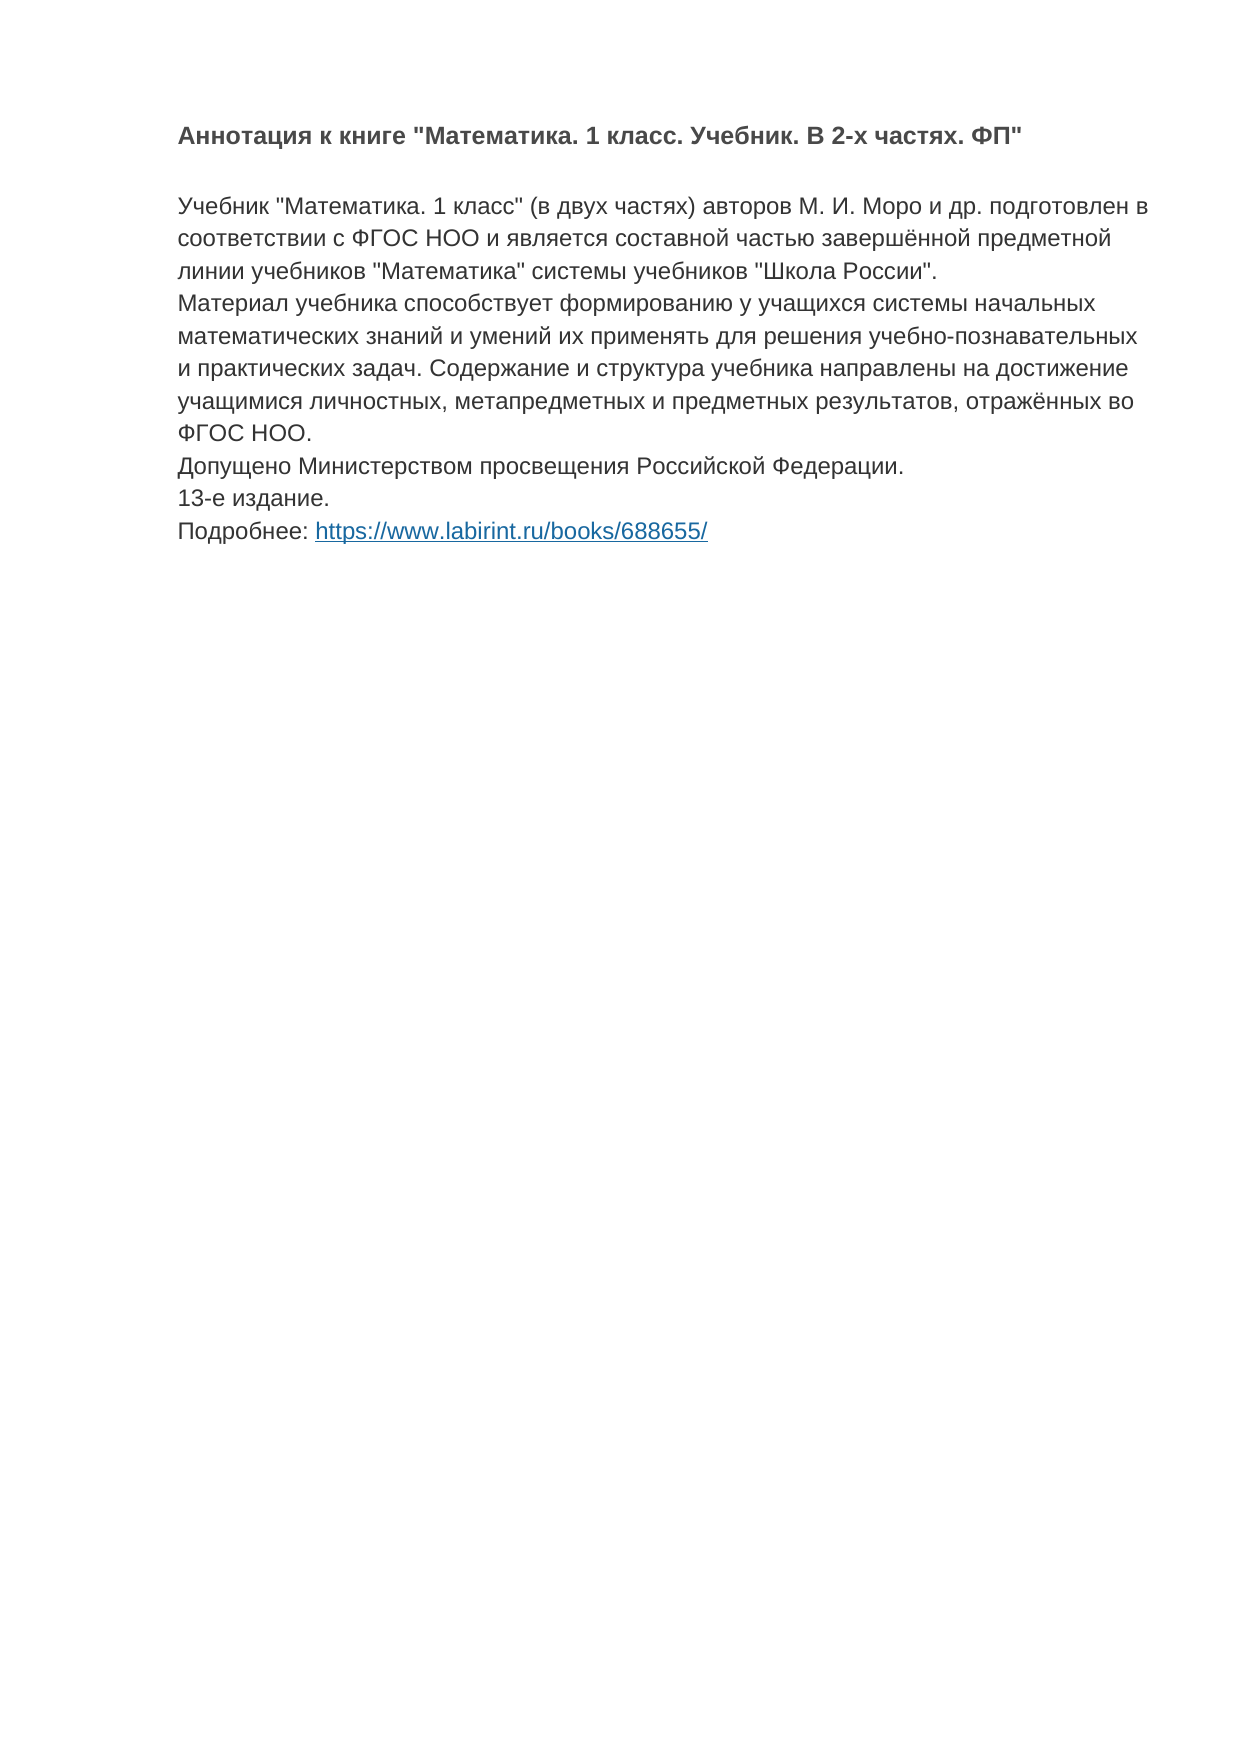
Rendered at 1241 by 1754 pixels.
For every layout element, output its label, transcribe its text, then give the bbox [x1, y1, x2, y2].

text Аннотация к книге "Математика. 1 класс. Учебник. В 2-х частях. ФП" [177, 118, 1152, 149]
text Учебник "Математика. 1 класс" (в двух частях) авторов М. И. Моро и др. подготовлен в соответствии с ФГОС НОО и является составной частью завершённой предметной линии учебников "Математика" системы учебников "Школа России". Материал учебника способствует формированию у учащихся системы начальных математических знаний и умений их применять для решения учебно-познавательных и практических задач. Содержание и структура учебника направлены на достижение учащимися личностных, метапредметных и предметных результатов, отражённых во ФГОС НОО. Допущено Министерством просвещения Российской Федерации. 13-е издание. Подробнее: https://www.labirint.ru/books/688655/ [177, 187, 1152, 544]
